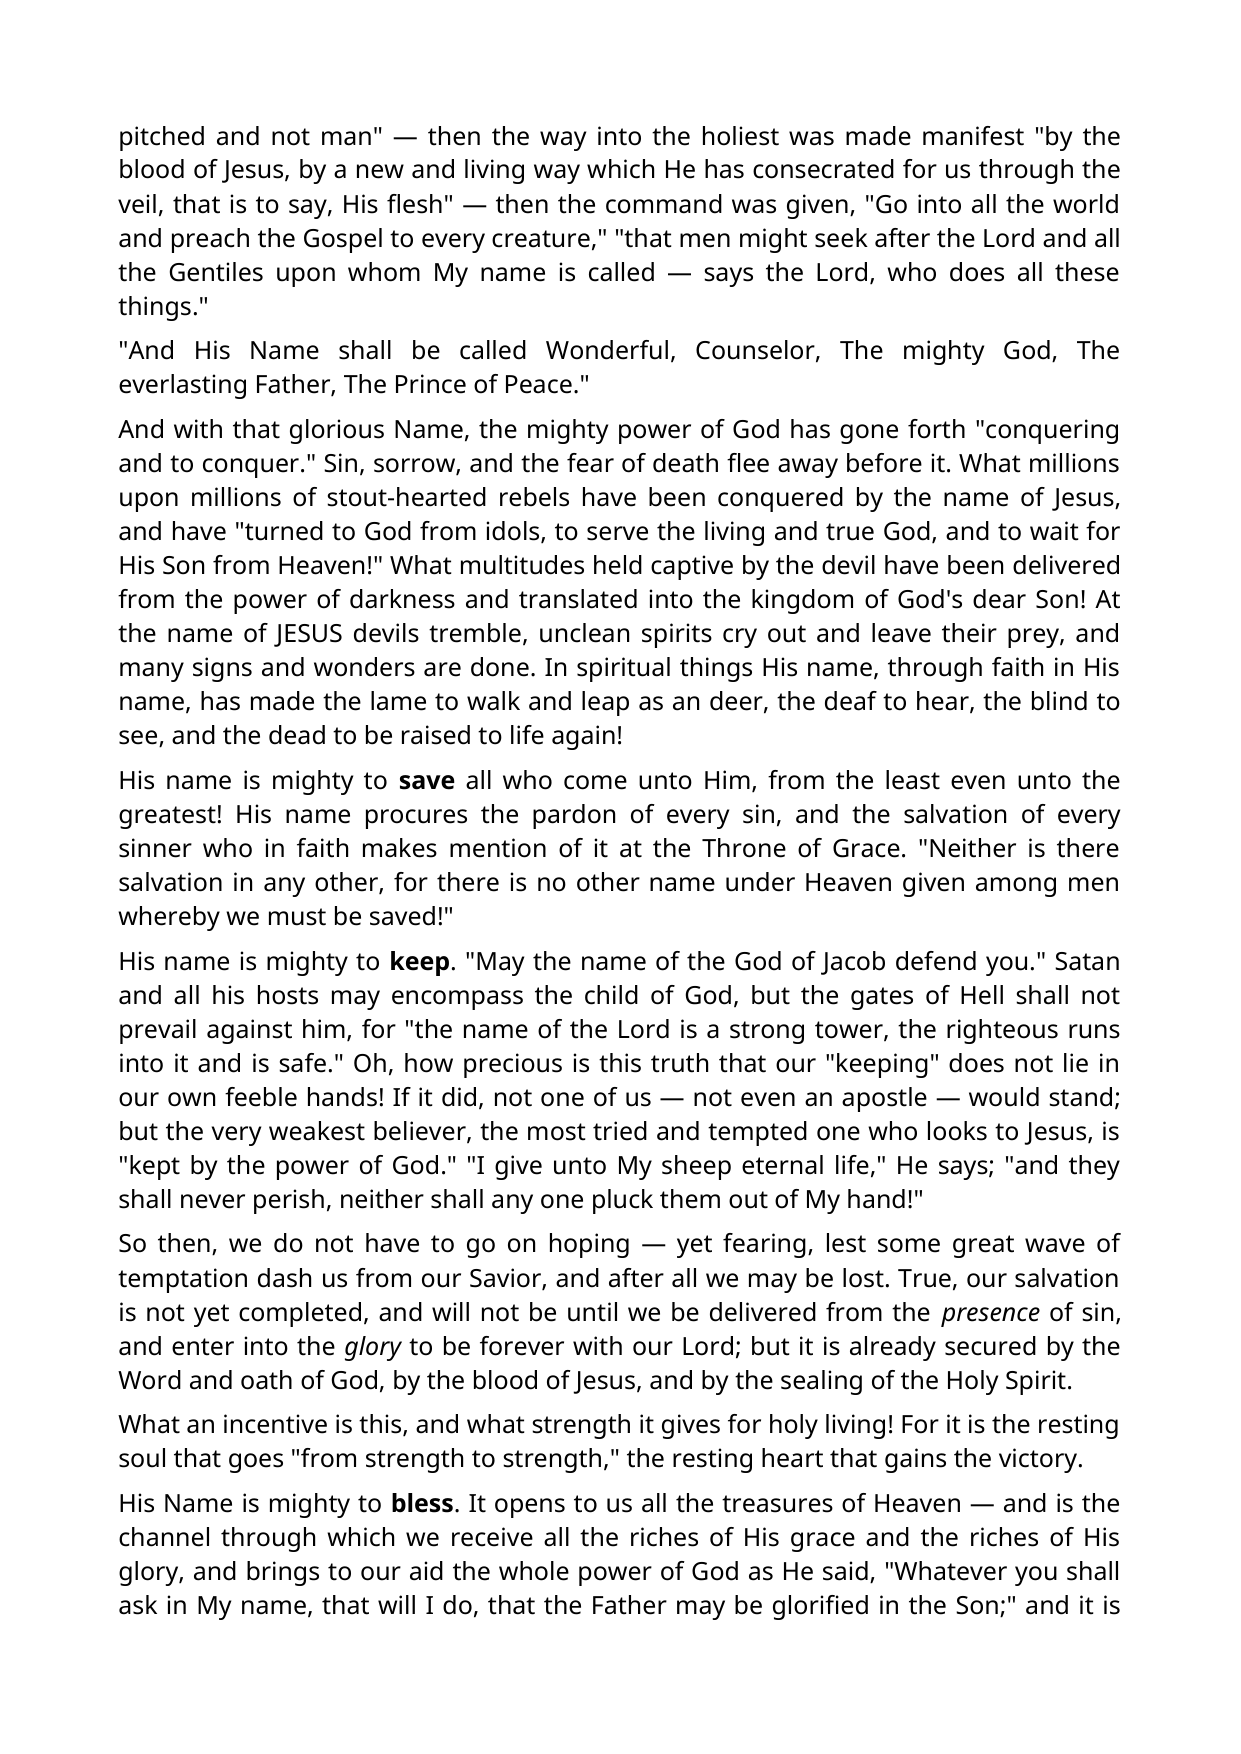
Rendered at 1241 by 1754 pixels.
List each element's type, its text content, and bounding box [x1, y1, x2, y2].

text "And His Name shall be called Wonderful, Counselor, The mighty God, The everlasting Father, The Prince of Peace." [118, 333, 1122, 401]
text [118, 1485, 1122, 1622]
text What an incentive is this, and what strength it gives for holy living! For it is the resting soul that goes "from strength to strength," the resting heart that gains the victory. [118, 1407, 1122, 1475]
text So then, we do not have to go on hoping — yet fearing, lest some great wave of temptation dash us from our Savior, and after all we may be lost. True, our salvation is not yet completed, and will not be until we be delivered from the presence of sin, and enter into the glory to be forever with our Lord; but it is already secured by the Word and oath of God, by the blood of Jesus, and by the sealing of the Holy Spirit. [118, 1226, 1122, 1396]
text His name is mighty to keep. "May the name of the God of Jacob defend you." Satan and all his hosts may encompass the child of God, but the gates of Hell shall not prevail against him, for "the name of the Lord is a strong tower, the righteous runs into it and is safe." Oh, how precious is this truth that our "keeping" does not lie in our own feeble hands! If it did, not one of us — not even an apostle — would stand; but the very weakest believer, the most tried and tempted one who looks to Jesus, is "kept by the power of God." "I give unto My sheep eternal life," He says; "and they shall never perish, neither shall any one pluck them out of My hand!" [118, 943, 1122, 1216]
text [118, 118, 1122, 322]
text And with that glorious Name, the mighty power of God has gone forth "conquering and to conquer." Sin, sorrow, and the fear of death flee away before it. What millions upon millions of stout-hearted rebels have been conquered by the name of Jesus, and have "turned to God from idols, to serve the living and true God, and to wait for His Son from Heaven!" What multitudes held captive by the devil have been delivered from the power of darkness and translated into the kingdom of God's dear Son! At the name of JESUS devils tremble, unclean spirits cry out and leave their prey, and many signs and wonders are done. In spiritual things His name, through faith in His name, has made the lame to walk and leap as an deer, the deaf to hear, the blind to see, and the dead to be raised to life again! [118, 411, 1122, 752]
text His name is mighty to save all who come unto Him, from the least even unto the greatest! His name procures the pardon of every sin, and the salvation of every sinner who in faith makes mention of it at the Throne of Grace. "Neither is there salvation in any other, for there is no other name under Heaven given among men whereby we must be saved!" [118, 762, 1122, 933]
